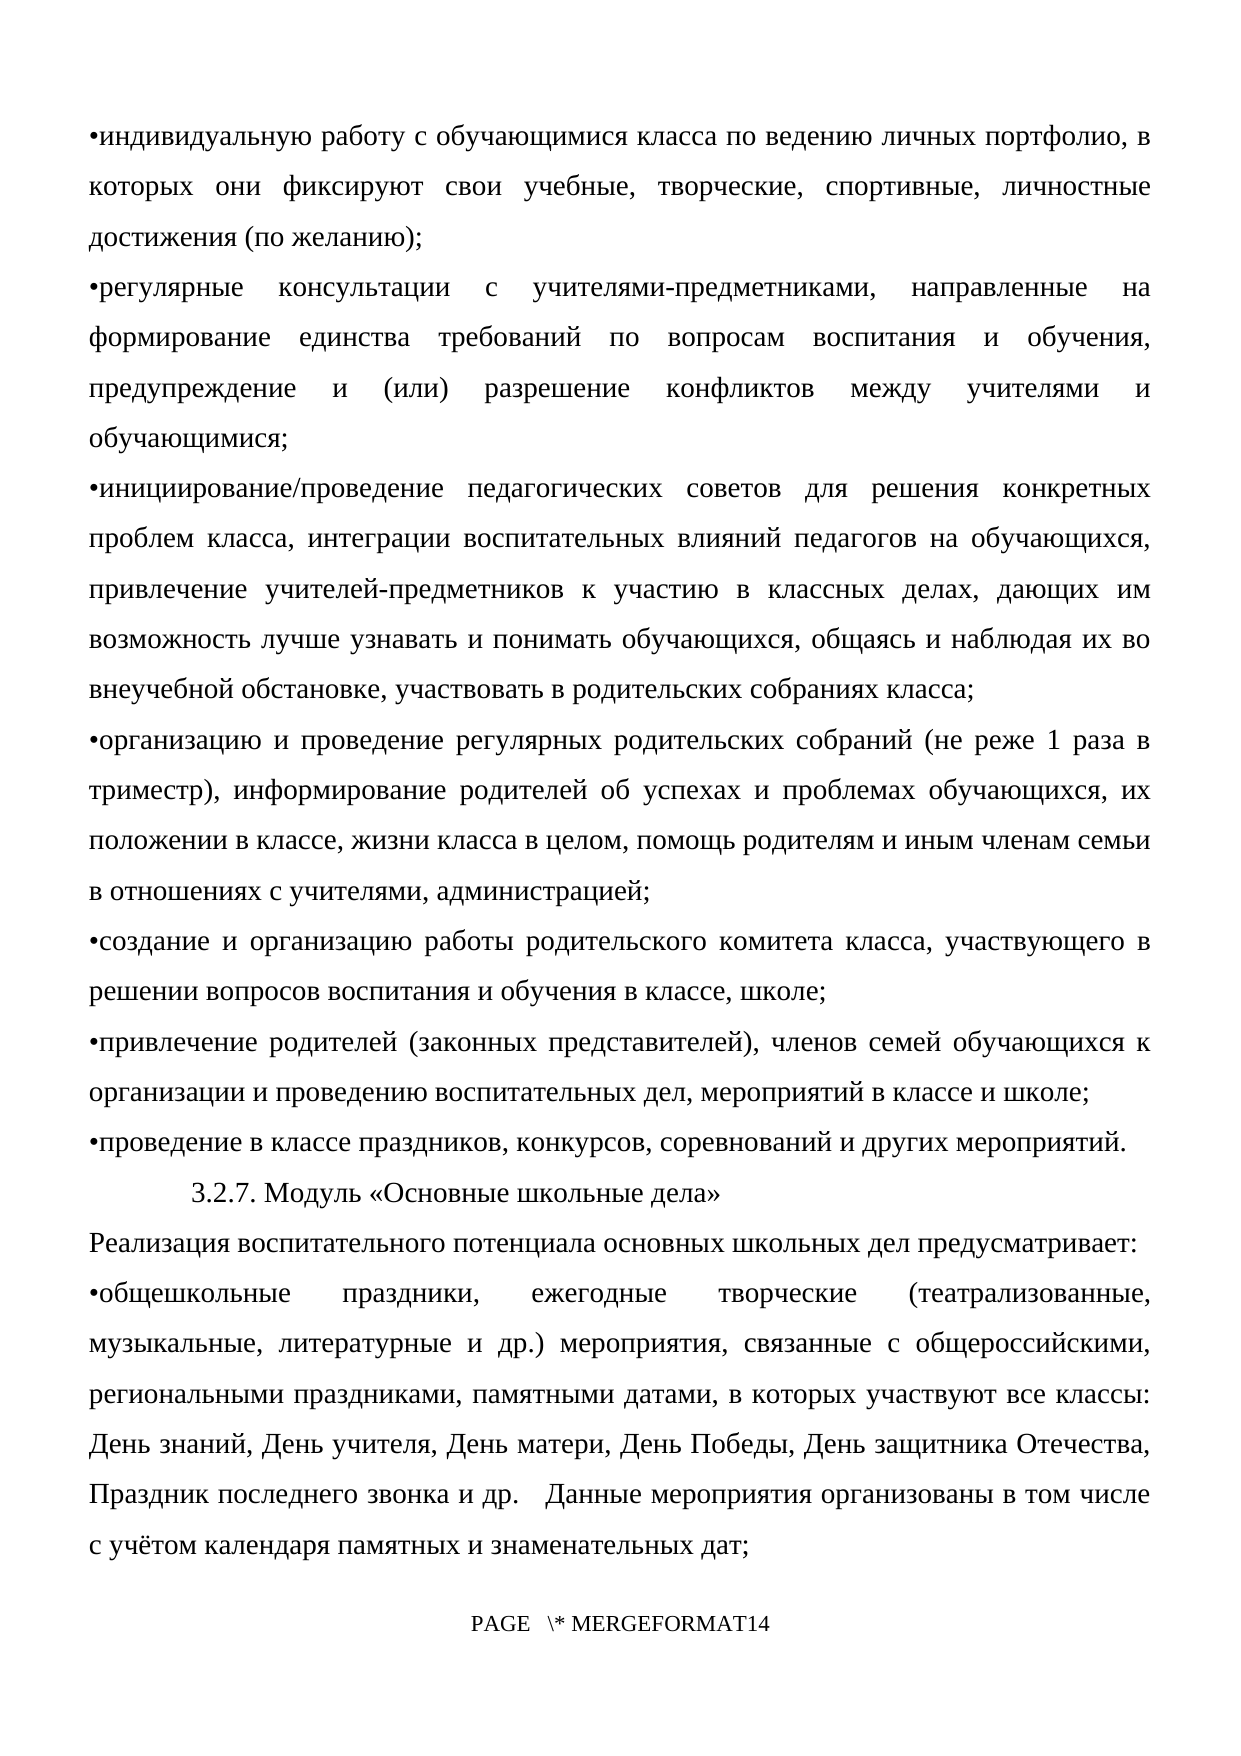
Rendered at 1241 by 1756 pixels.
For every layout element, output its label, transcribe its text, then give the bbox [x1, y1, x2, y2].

text •индивидуальную работу с обучающимися класса по ведению личных портфолио, в которых они фиксируют свои учебные, творческие, спортивные, личностные достижения (по желанию); [89, 118, 1152, 252]
text Реализация воспитательного потенциала основных школьных дел предусматривает: [89, 1225, 1152, 1258]
text •общешкольные праздники, ежегодные творческие (театрализованные, музыкальные, литературные и др.) мероприятия, связанные с общероссийскими, региональными праздниками, памятными датами, в которых участвуют все классы: День знаний, День учителя, День матери, День Победы, День защитника Отечества, Праздник последнего звонка и др. Данные мероприятия организованы в том числе с учётом календаря памятных и знаменательных дат; [89, 1275, 1152, 1560]
text •инициирование/проведение педагогических советов для решения конкретных проблем класса, интеграции воспитательных влияний педагогов на обучающихся, привлечение учителей-предметников к участию в классных делах, дающих им возможность лучше узнавать и понимать обучающихся, общаясь и наблюдая их во внеучебной обстановке, участвовать в родительских собраниях класса; [89, 470, 1152, 705]
text •создание и организацию работы родительского комитета класса, участвующего в решении вопросов воспитания и обучения в классе, школе; [89, 923, 1152, 1007]
text •проведение в классе праздников, конкурсов, соревнований и других мероприятий. [89, 1124, 1152, 1158]
text •регулярные консультации с учителями-предметниками, направленные на формирование единства требований по вопросам воспитания и обучения, предупреждение и (или) разрешение конфликтов между учителями и обучающимися; [89, 269, 1152, 453]
text 3.2.7. Модуль «Основные школьные дела» [89, 1175, 1152, 1208]
text •привлечение родителей (законных представителей), членов семей обучающихся к организации и проведению воспитательных дел, мероприятий в классе и школе; [89, 1024, 1152, 1108]
text •организацию и проведение регулярных родительских собраний (не реже 1 раза в триместр), информирование родителей об успехах и проблемах обучающихся, их положении в классе, жизни класса в целом, помощь родителям и иным членам семьи в отношениях с учителями, администрацией; [89, 722, 1152, 906]
